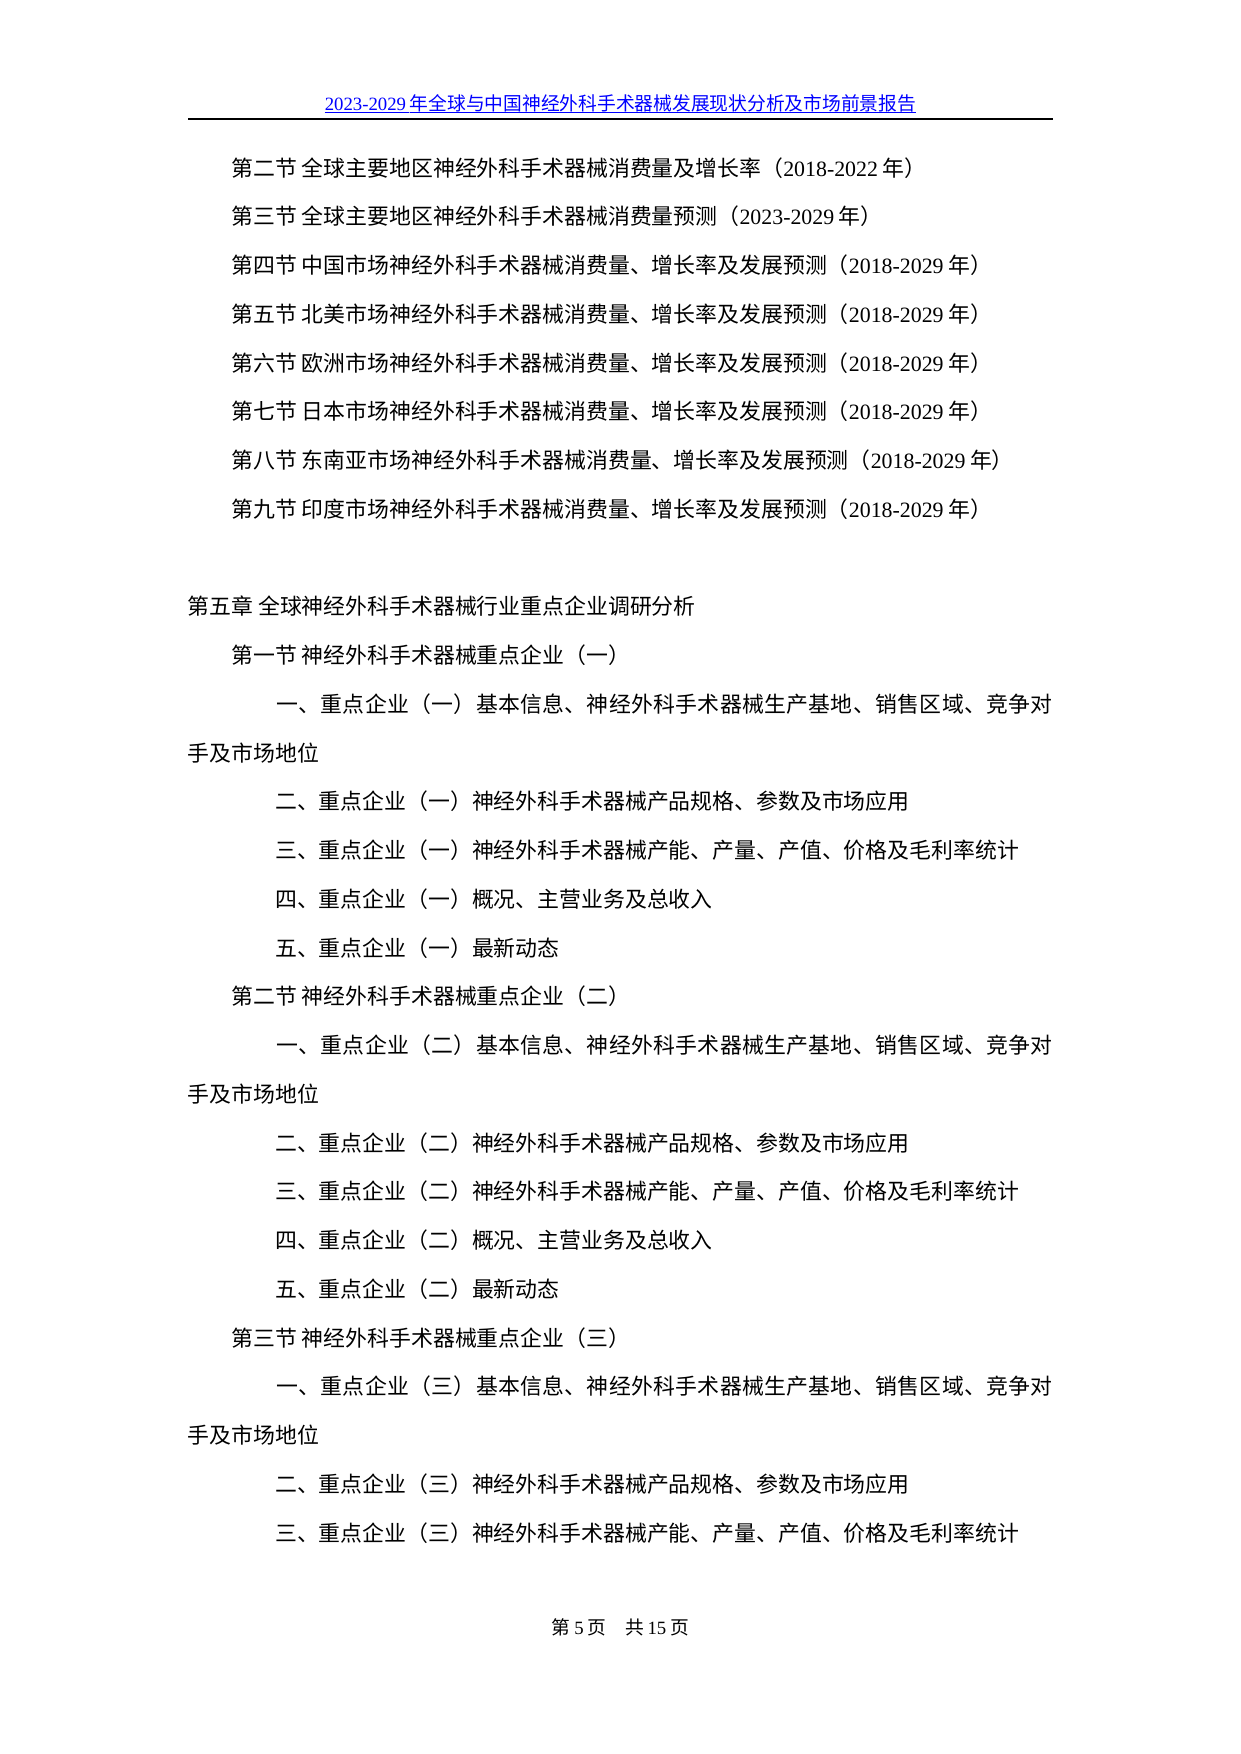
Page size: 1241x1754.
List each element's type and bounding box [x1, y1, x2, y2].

text [187, 150, 1053, 1548]
